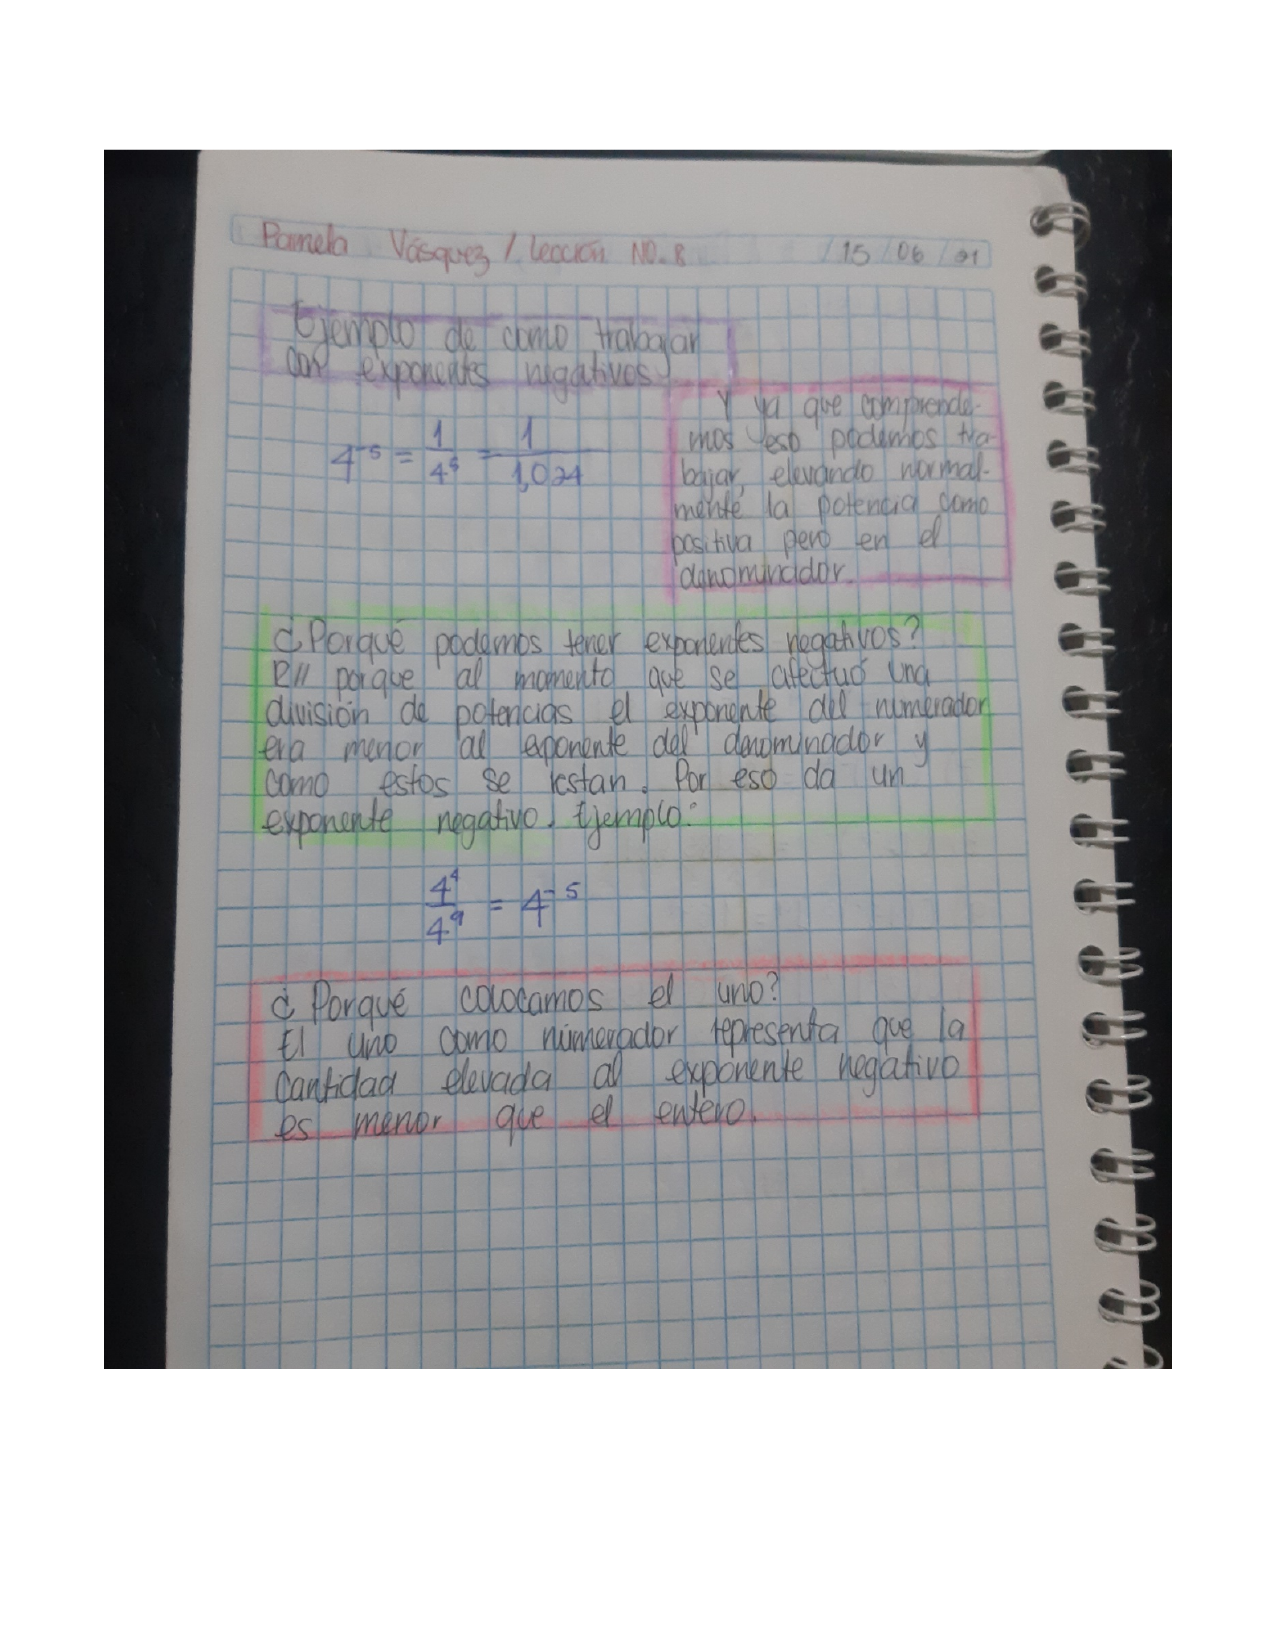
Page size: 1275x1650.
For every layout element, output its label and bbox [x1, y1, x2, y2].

picture [105, 151, 1172, 1368]
